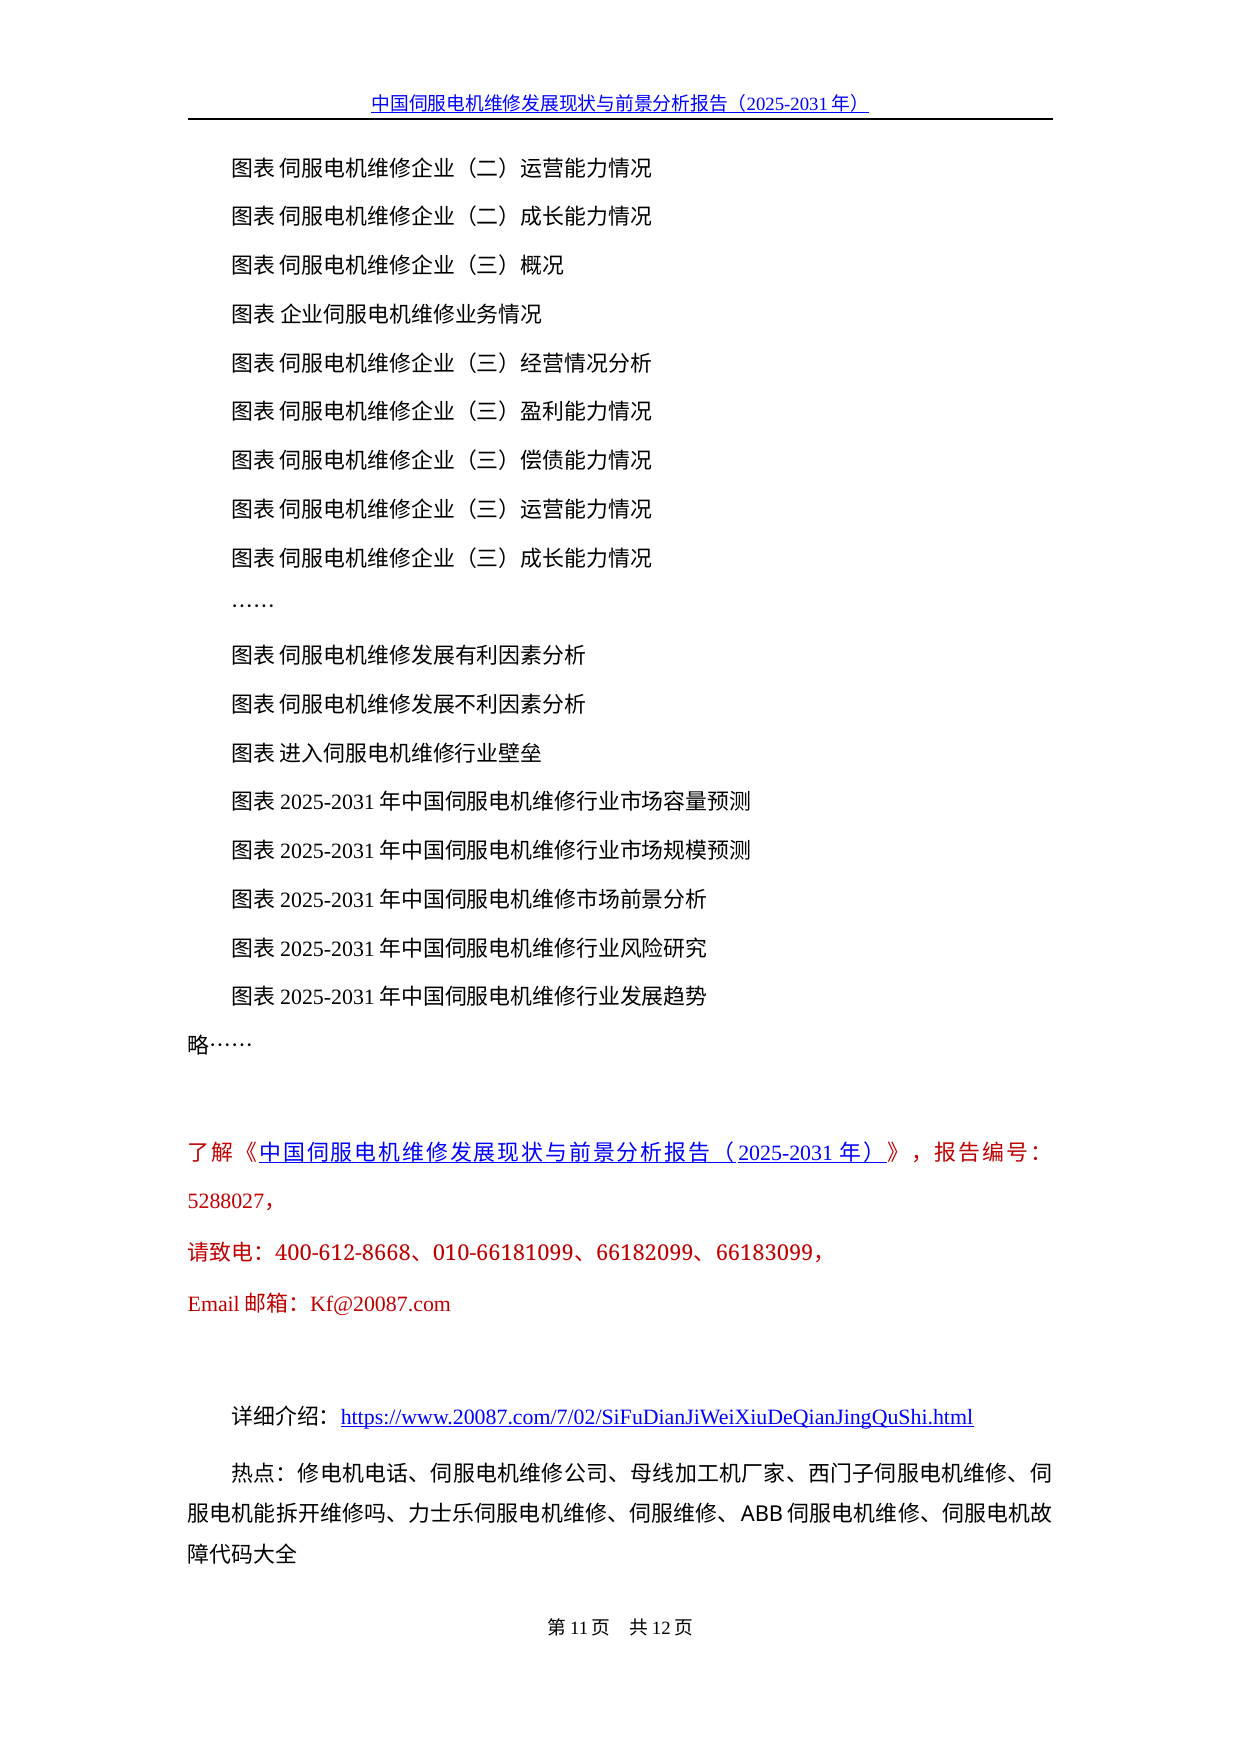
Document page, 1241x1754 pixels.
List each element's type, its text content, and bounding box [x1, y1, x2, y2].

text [187, 150, 1053, 1060]
text 了解《中国伺服电机维修发展现状与前景分析报告（2025-2031年）》，报告编号：5288027， [187, 1134, 1053, 1215]
text 热点：修电机电话、伺服电机维修公司、母线加工机厂家、西门子伺服电机维修、伺服电机能拆开维修吗、力士乐伺服电机维修、伺服维修、ABB伺服电机维修、伺服电机故障代码大全 [187, 1456, 1053, 1569]
text 请致电：400-612-8668、010-66181099、66182099、66183099， [187, 1234, 1053, 1267]
text 详细介绍：https://www.20087.com/7/02/SiFuDianJiWeiXiuDeQianJingQuShi.html [187, 1399, 1053, 1431]
text Email邮箱：Kf@20087.com [187, 1286, 1053, 1318]
